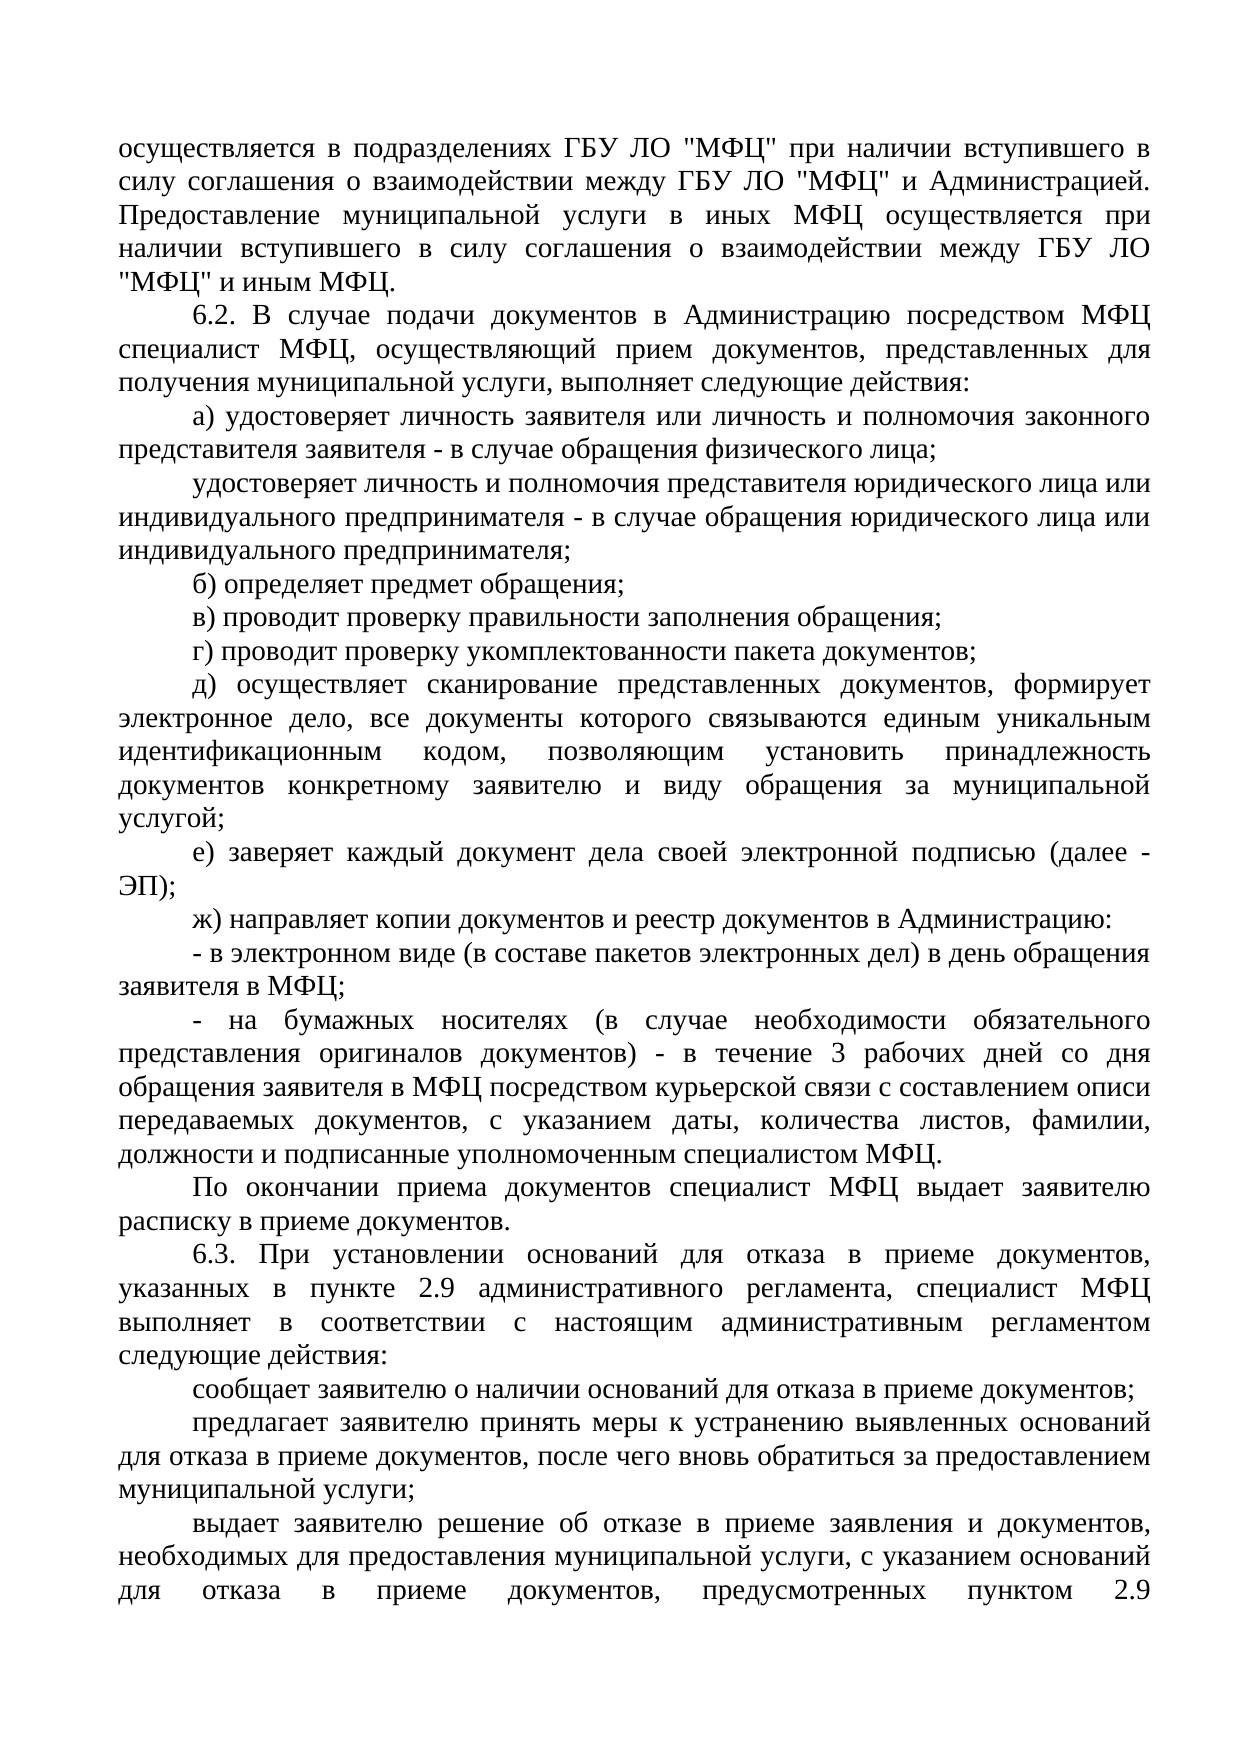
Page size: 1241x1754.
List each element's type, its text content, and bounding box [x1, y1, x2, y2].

text б) определяет предмет обращения; [118, 566, 1152, 599]
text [118, 130, 1152, 297]
text д) осуществляет сканирование представленных документов, формирует электронное дело, все документы которого связываются единым уникальным идентификационным кодом, позволяющим установить принадлежность документов конкретному заявителю и виду обращения за муниципальной услугой; [118, 666, 1152, 834]
text сообщает заявителю о наличии оснований для отказа в приеме документов; [118, 1371, 1152, 1404]
text - в электронном виде (в составе пакетов электронных дел) в день обращения заявителя в МФЦ; [118, 935, 1152, 1002]
text 6.2. В случае подачи документов в Администрацию посредством МФЦ специалист МФЦ, осуществляющий прием документов, представленных для получения муниципальной услуги, выполняет следующие действия: [118, 297, 1152, 398]
text е) заверяет каждый документ дела своей электронной подписью (далее - ЭП); [118, 834, 1152, 901]
text По окончании приема документов специалист МФЦ выдает заявителю расписку в приеме документов. [118, 1169, 1152, 1237]
text а) удостоверяет личность заявителя или личность и полномочия законного представителя заявителя - в случае обращения физического лица; [118, 398, 1152, 465]
text 6.3. При установлении оснований для отказа в приеме документов, указанных в пункте 2.9 административного регламента, специалист МФЦ выполняет в соответствии с настоящим административным регламентом следующие действия: [118, 1237, 1152, 1371]
text в) проводит проверку правильности заполнения обращения; [118, 599, 1152, 633]
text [118, 1505, 1152, 1606]
text г) проводит проверку укомплектованности пакета документов; [118, 633, 1152, 666]
text ж) направляет копии документов и реестр документов в Администрацию: [118, 901, 1152, 935]
text предлагает заявителю принять меры к устранению выявленных оснований для отказа в приеме документов, после чего вновь обратиться за предоставлением муниципальной услуги; [118, 1404, 1152, 1505]
text удостоверяет личность и полномочия представителя юридического лица или индивидуального предпринимателя - в случае обращения юридического лица или индивидуального предпринимателя; [118, 465, 1152, 566]
text - на бумажных носителях (в случае необходимости обязательного представления оригиналов документов) - в течение 3 рабочих дней со дня обращения заявителя в МФЦ посредством курьерской связи с составлением описи передаваемых документов, с указанием даты, количества листов, фамилии, должности и подписанные уполномоченным специалистом МФЦ. [118, 1002, 1152, 1169]
